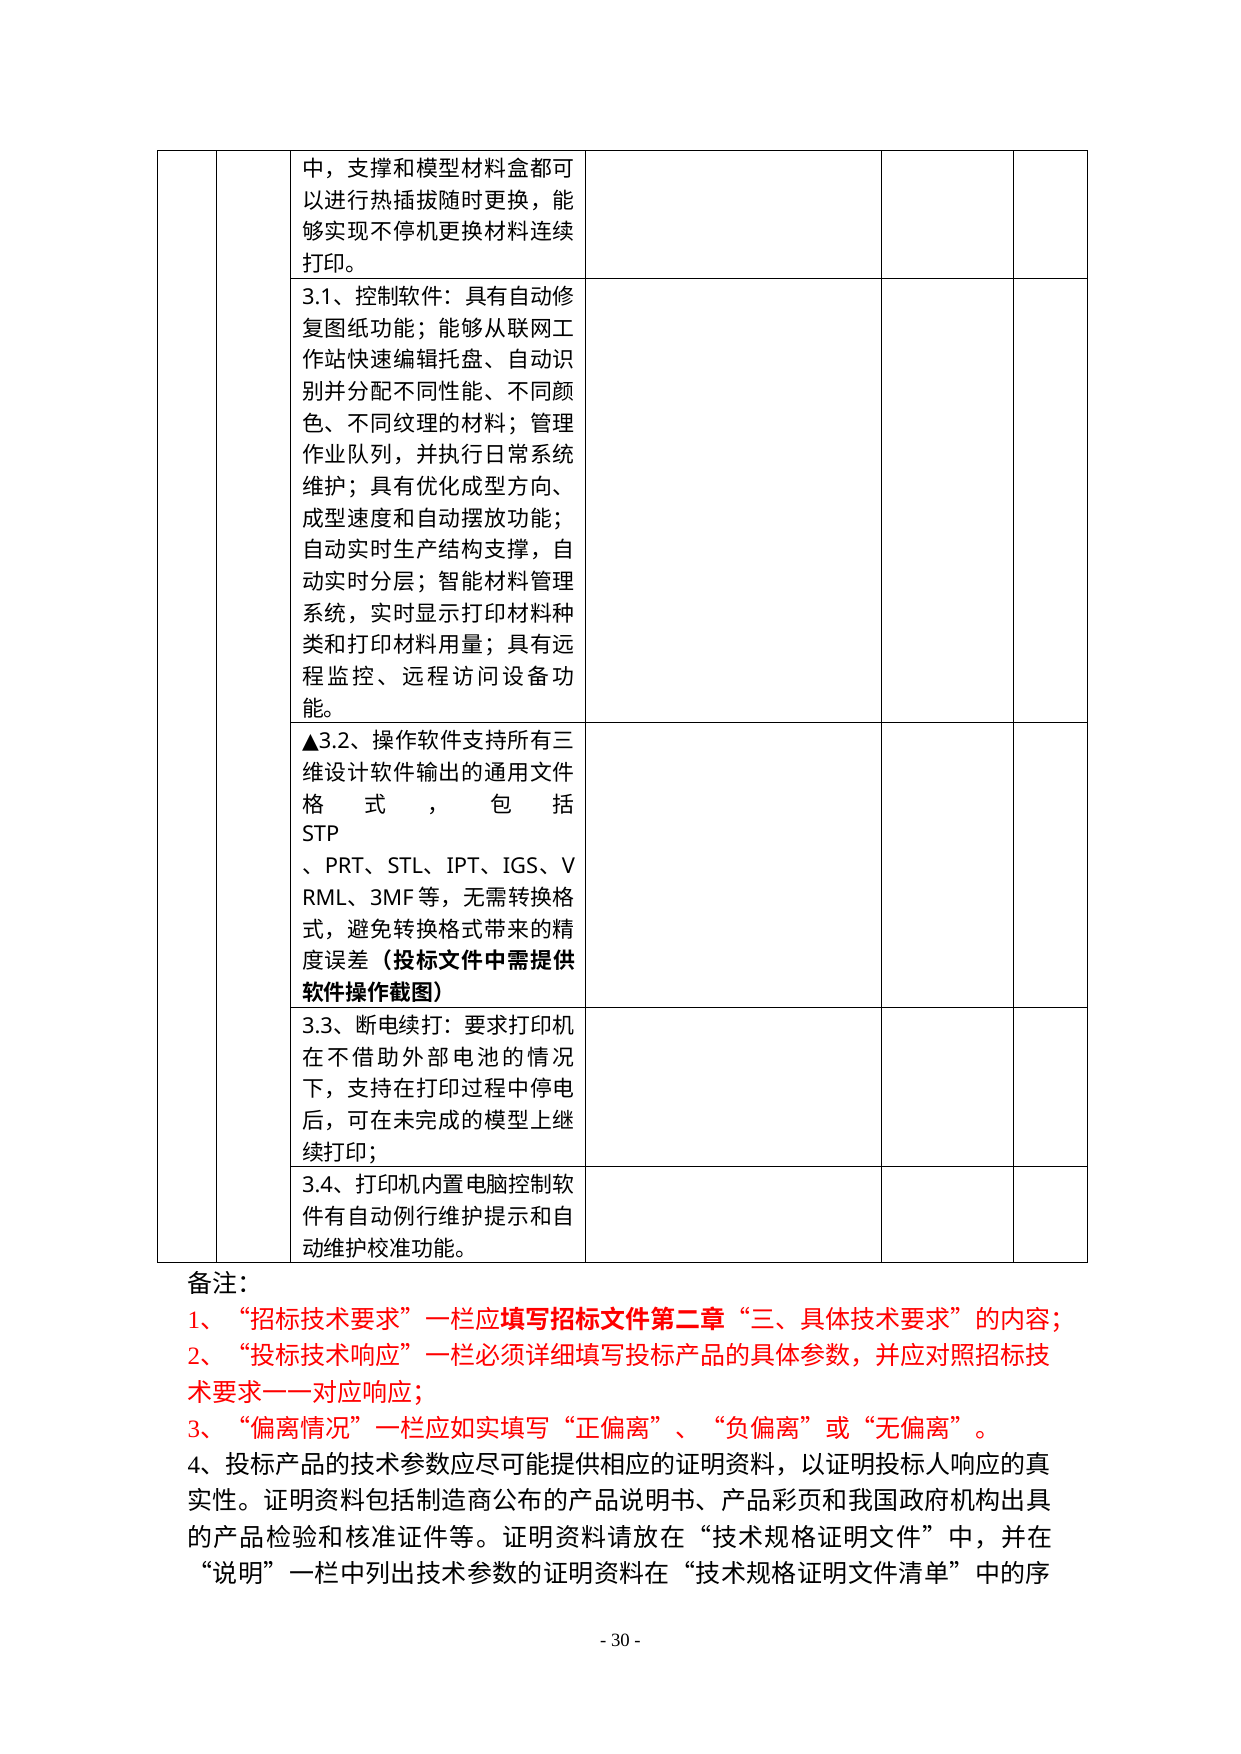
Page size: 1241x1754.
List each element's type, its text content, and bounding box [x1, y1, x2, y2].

table_cell [882, 151, 1013, 278]
text 3、“偏离情况”一栏应如实填写“正偏离”、“负偏离”或“无偏离”。 [187, 1408, 1053, 1444]
text 1、“招标技术要求”一栏应填写招标文件第二章“三、具体技术要求”的内容； [187, 1299, 1053, 1336]
table_cell 3.3、断电续打：要求打印机在不借助外部电池的情况下，支持在打印过程中停电后，可在未完成的模型上继续打印； [291, 1008, 585, 1166]
text 2、“投标技术响应”一栏必须详细填写投标产品的具体参数，并应对照招标技术要求一一对应响应； [187, 1336, 1053, 1408]
table_cell 3.4、打印机内置电脑控制软件有自动例行维护提示和自动维护校准功能。 [291, 1167, 585, 1262]
table_cell [586, 1167, 881, 1262]
table_cell [586, 723, 881, 1007]
table_cell [1014, 151, 1087, 278]
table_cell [291, 151, 585, 278]
table_cell ▲3.2、操作软件支持所有三维设计软件输出的通用文件格式，包括STP、PRT、STL、IPT、IGS、VRML、3MF等，无需转换格式，避免转换格式带来的精度误差（投标文件中需提供软件操作截图） [291, 723, 585, 1007]
table_cell [882, 279, 1013, 722]
table_cell [882, 1008, 1013, 1166]
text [187, 1444, 1053, 1589]
table_cell [1014, 1008, 1087, 1166]
table_cell [1014, 279, 1087, 722]
table_cell [1014, 1167, 1087, 1262]
table_cell [882, 1167, 1013, 1262]
table_cell [882, 723, 1013, 1007]
table_cell 3.1、控制软件：具有自动修复图纸功能；能够从联网工作站快速编辑托盘、自动识别并分配不同性能、不同颜色、不同纹理的材料；管理作业队列，并执行日常系统维护；具有优化成型方向、成型速度和自动摆放功能；自动实时生产结构支撑，自动实时分层；智能材料管理系统，实时显示打印材料种类和打印材料用量；具有远程监控、远程访问设备功能。 [291, 279, 585, 722]
text 备注： [187, 1263, 1053, 1299]
table_cell [586, 279, 881, 722]
table_cell [586, 1008, 881, 1166]
table_cell [586, 151, 881, 278]
table_cell [1014, 723, 1087, 1007]
